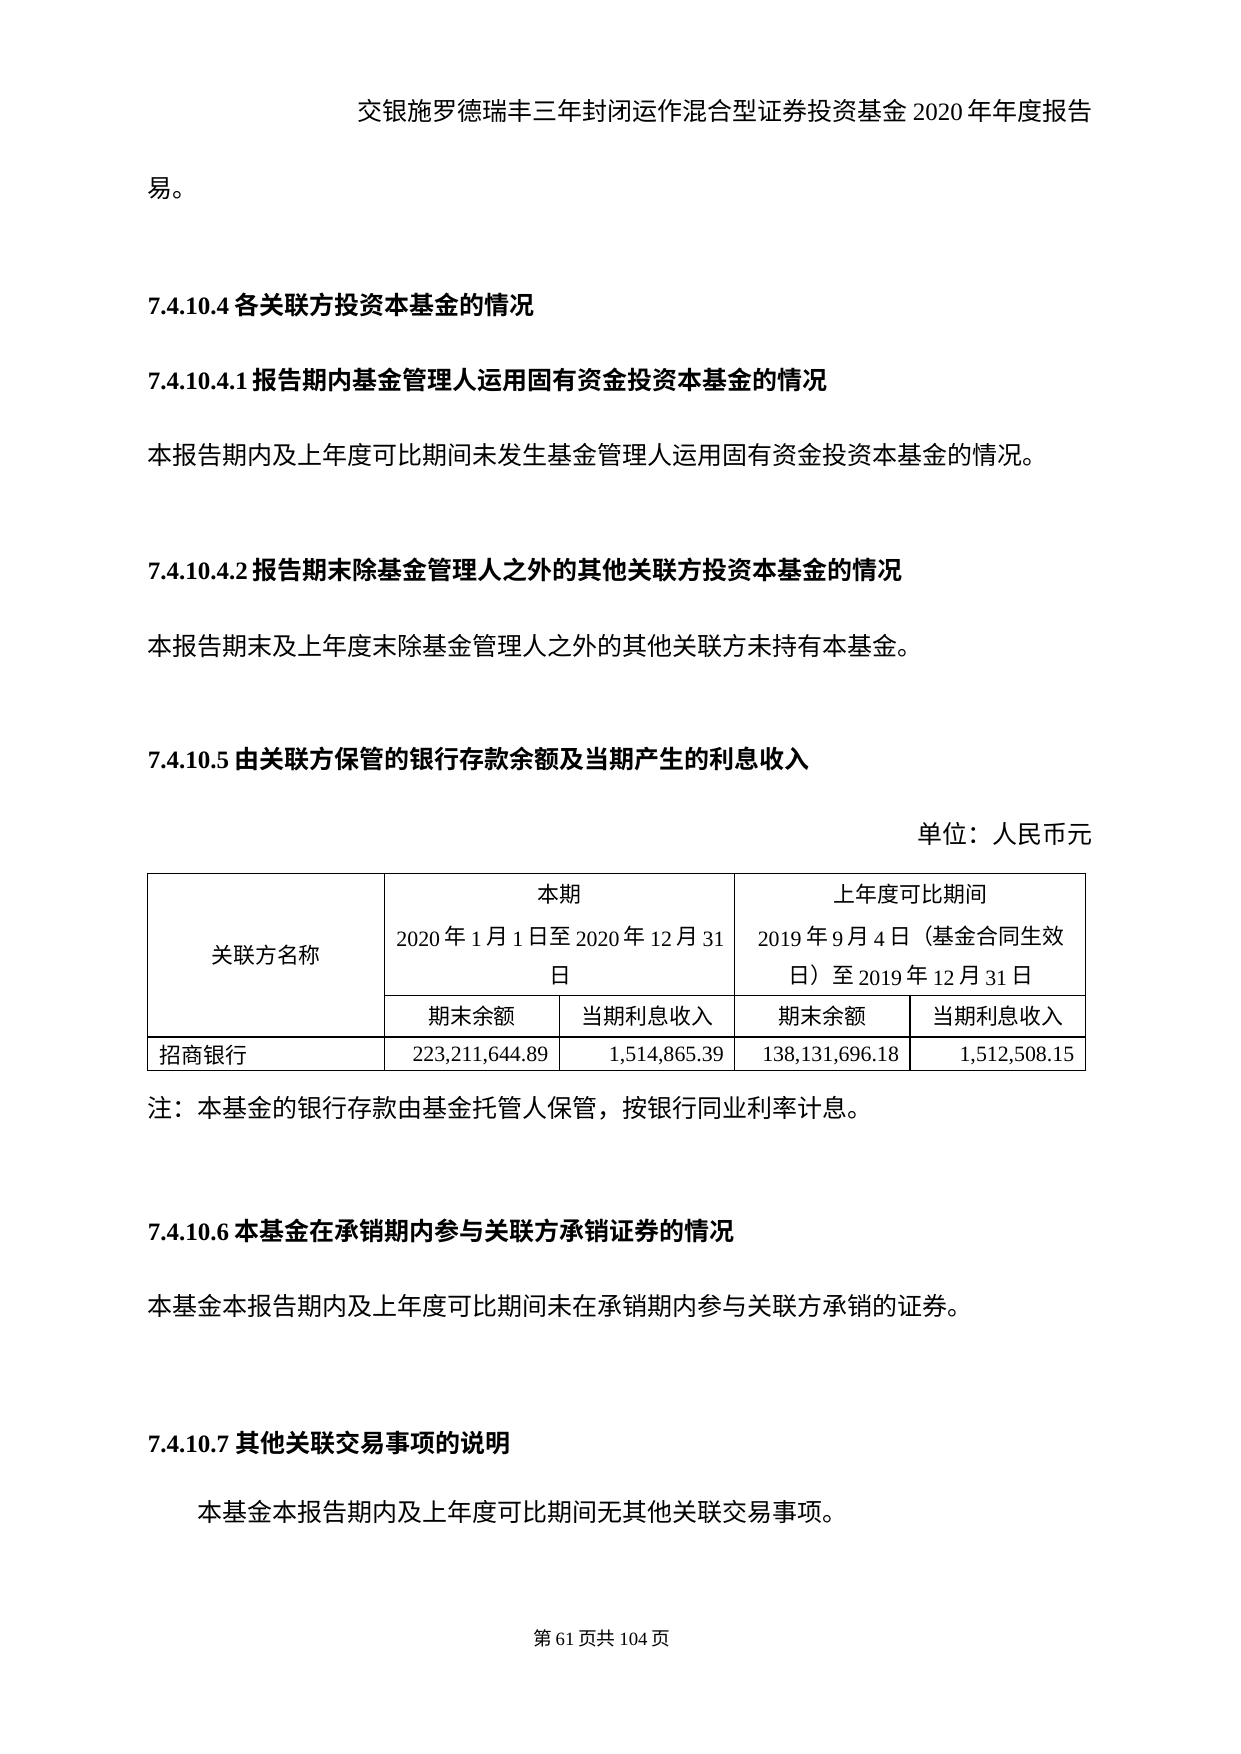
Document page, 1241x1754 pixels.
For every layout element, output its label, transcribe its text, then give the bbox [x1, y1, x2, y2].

text 本基金本报告期内及上年度可比期间未在承销期内参与关联方承销的证券。 [148, 1272, 1092, 1337]
table_cell 当期利息收入 [560, 996, 734, 1036]
table_header 本期 2020年1月1日至2020年12月31日 [385, 874, 734, 995]
table_cell 1,512,508.15 [911, 1038, 1085, 1070]
subtitle 7.4.10.4.1报告期内基金管理人运用固有资金投资本基金的情况 [148, 346, 1092, 411]
text 7.4.10.7 其他关联交易事项的说明 [148, 1424, 1092, 1460]
table_header 上年度可比期间 2019年9月4日（基金合同生效日）至2019年12月31日 [735, 874, 1085, 995]
text 本基金本报告期内及上年度可比期间无其他关联交易事项。 [148, 1478, 1092, 1543]
subtitle 7.4.10.6本基金在承销期内参与关联方承销证券的情况 [148, 1197, 1092, 1262]
table_cell 期末余额 [735, 996, 909, 1036]
text 本报告期内及上年度可比期间未发生基金管理人运用固有资金投资本基金的情况。 [148, 421, 1092, 486]
table_header 关联方名称 [148, 874, 384, 1036]
subtitle 7.4.10.5由关联方保管的银行存款余额及当期产生的利息收入 [148, 725, 1092, 790]
subtitle 7.4.10.4各关联方投资本基金的情况 [148, 271, 1092, 336]
text 单位：人民币元 [149, 800, 1092, 865]
table_cell 138,131,696.18 [735, 1038, 909, 1070]
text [148, 154, 1092, 219]
table_cell 招商银行 [148, 1038, 384, 1070]
table_cell 1,514,865.39 [560, 1038, 734, 1070]
table_cell 当期利息收入 [911, 996, 1085, 1036]
table_cell 期末余额 [385, 996, 559, 1036]
table_cell 223,211,644.89 [385, 1038, 559, 1070]
text 注：本基金的银行存款由基金托管人保管，按银行同业利率计息。 [148, 1074, 1092, 1139]
subtitle 7.4.10.4.2报告期末除基金管理人之外的其他关联方投资本基金的情况 [148, 536, 1092, 601]
text 本报告期末及上年度末除基金管理人之外的其他关联方未持有本基金。 [148, 612, 1092, 716]
